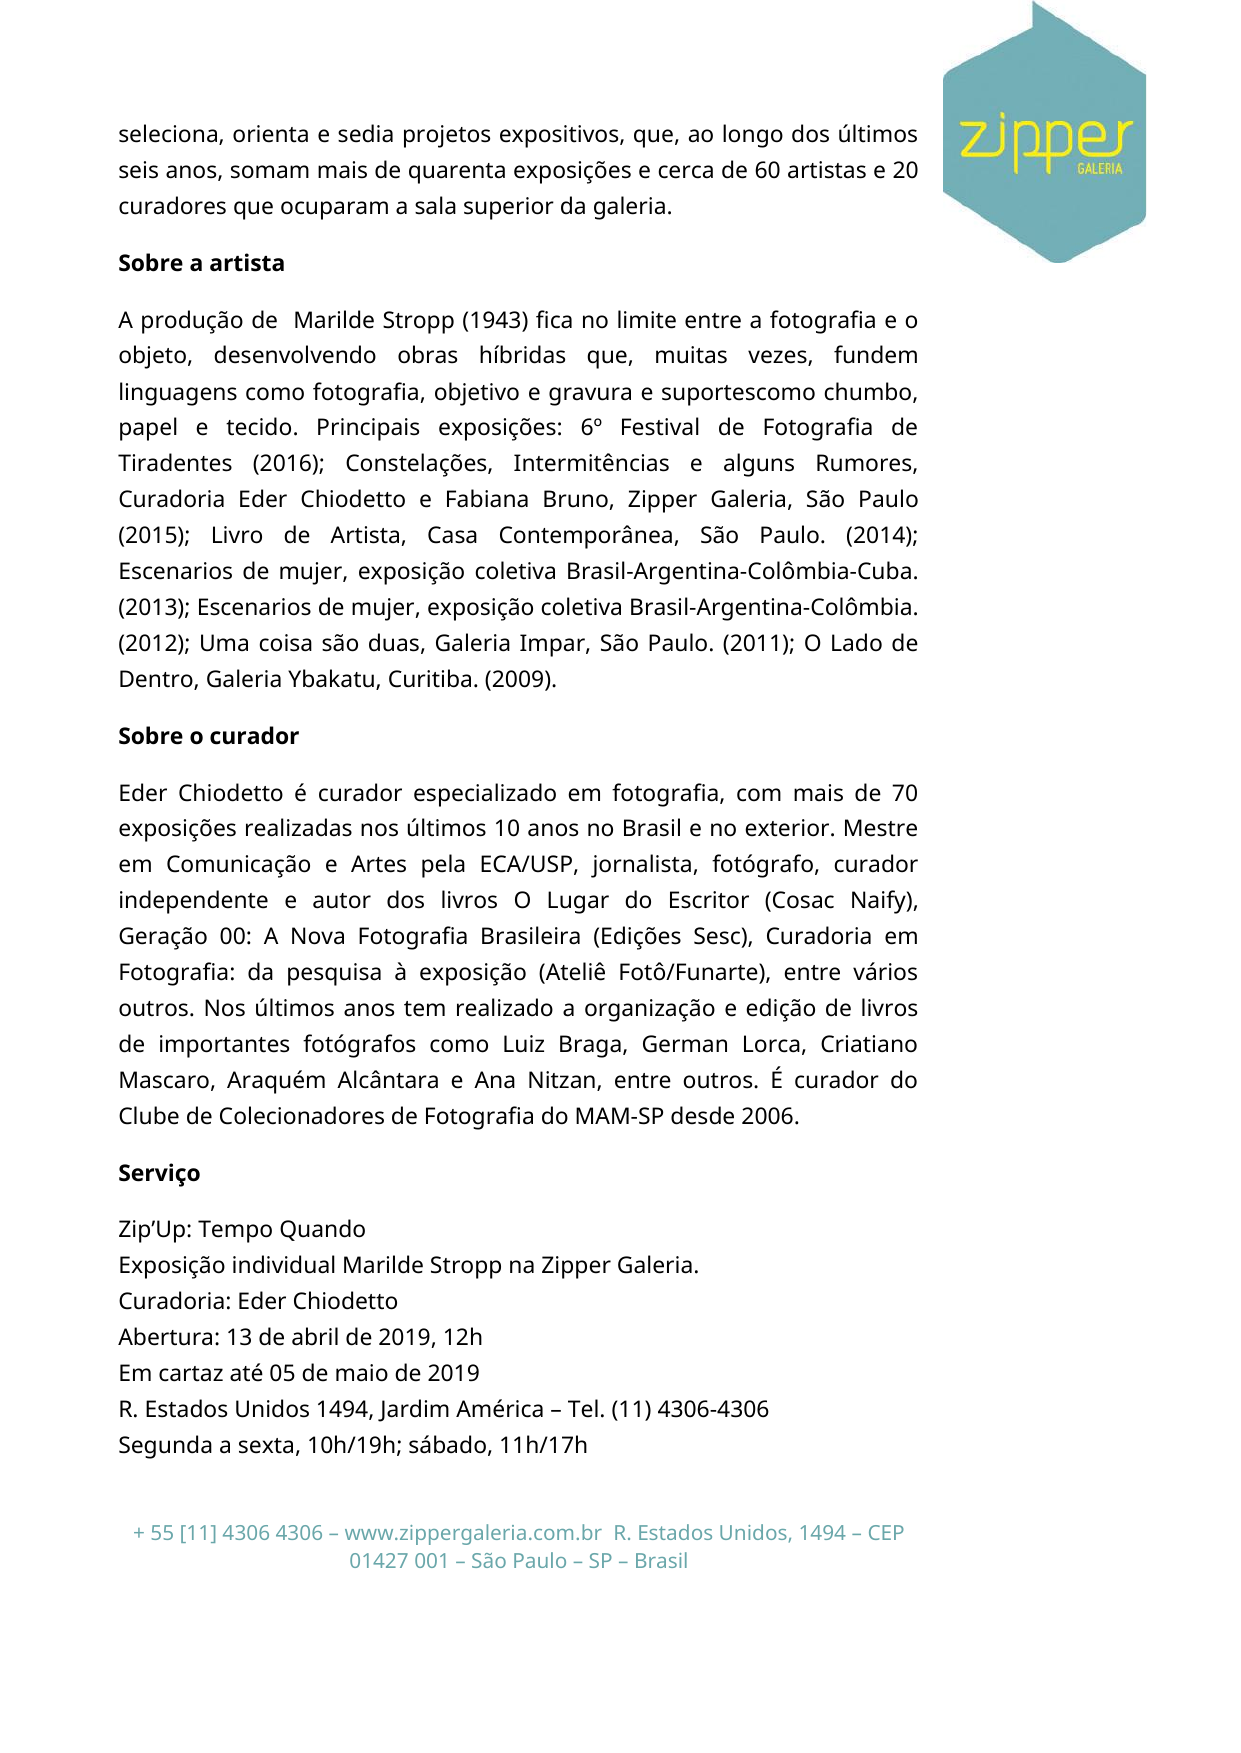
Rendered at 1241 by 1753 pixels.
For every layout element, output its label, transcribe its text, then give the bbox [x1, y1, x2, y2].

text Eder Chiodetto é curador especializado em fotografia, com mais de 70 exposições realizadas nos últimos 10 anos no Brasil e no exterior. Mestre em Comunicação e Artes pela ECA/USP, jornalista, fotógrafo, curador independente e autor dos livros O Lugar do Escritor (Cosac Naify), Geração 00: A Nova Fotografia Brasileira (Edições Sesc), Curadoria em Fotografia: da pesquisa à exposição (Ateliê Fotô/Funarte), entre vários outros. Nos últimos anos tem realizado a organização e edição de livros de importantes fotógrafos como Luiz Braga, German Lorca, Criatiano Mascaro, Araquém Alcântara e Ana Nitzan, entre outros. É curador do Clube de Colecionadores de Fotografia do MAM-SP desde 2006. [118, 776, 919, 1131]
text A produção de Marilde Stropp (1943) fica no limite entre a fotografia e o objeto, desenvolvendo obras híbridas que, muitas vezes, fundem linguagens como fotografia, objetivo e gravura e suportescomo chumbo, papel e tecido. Principais exposições: 6º Festival de Fotografia de Tiradentes (2016); Constelações, Intermitências e alguns Rumores, Curadoria Eder Chiodetto e Fabiana Bruno, Zipper Galeria, São Paulo (2015); Livro de Artista, Casa Contemporânea, São Paulo. (2014); Escenarios de mujer, exposição coletiva Brasil-Argentina-Colômbia-Cuba. (2013); Escenarios de mujer, exposição coletiva Brasil-Argentina-Colômbia. (2012); Uma coisa são duas, Galeria Impar, São Paulo. (2011); O Lado de Dentro, Galeria Ybakatu, Curitiba. (2009). [118, 303, 919, 694]
text Serviço [118, 1157, 919, 1188]
text Sobre o curador [118, 720, 919, 751]
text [118, 118, 919, 221]
text Sobre a artista [118, 247, 919, 278]
picture [943, 0, 1147, 263]
text Zip’Up: Tempo Quando Exposição individual Marilde Stropp na Zipper Galeria. Curadoria: Eder Chiodetto Abertura: 13 de abril de 2019, 12h Em cartaz até 05 de maio de 2019 R. Estados Unidos 1494, Jardim América – Tel. (11) 4306-4306 Segunda a sexta, 10h/19h; sábado, 11h/17h [118, 1213, 919, 1460]
